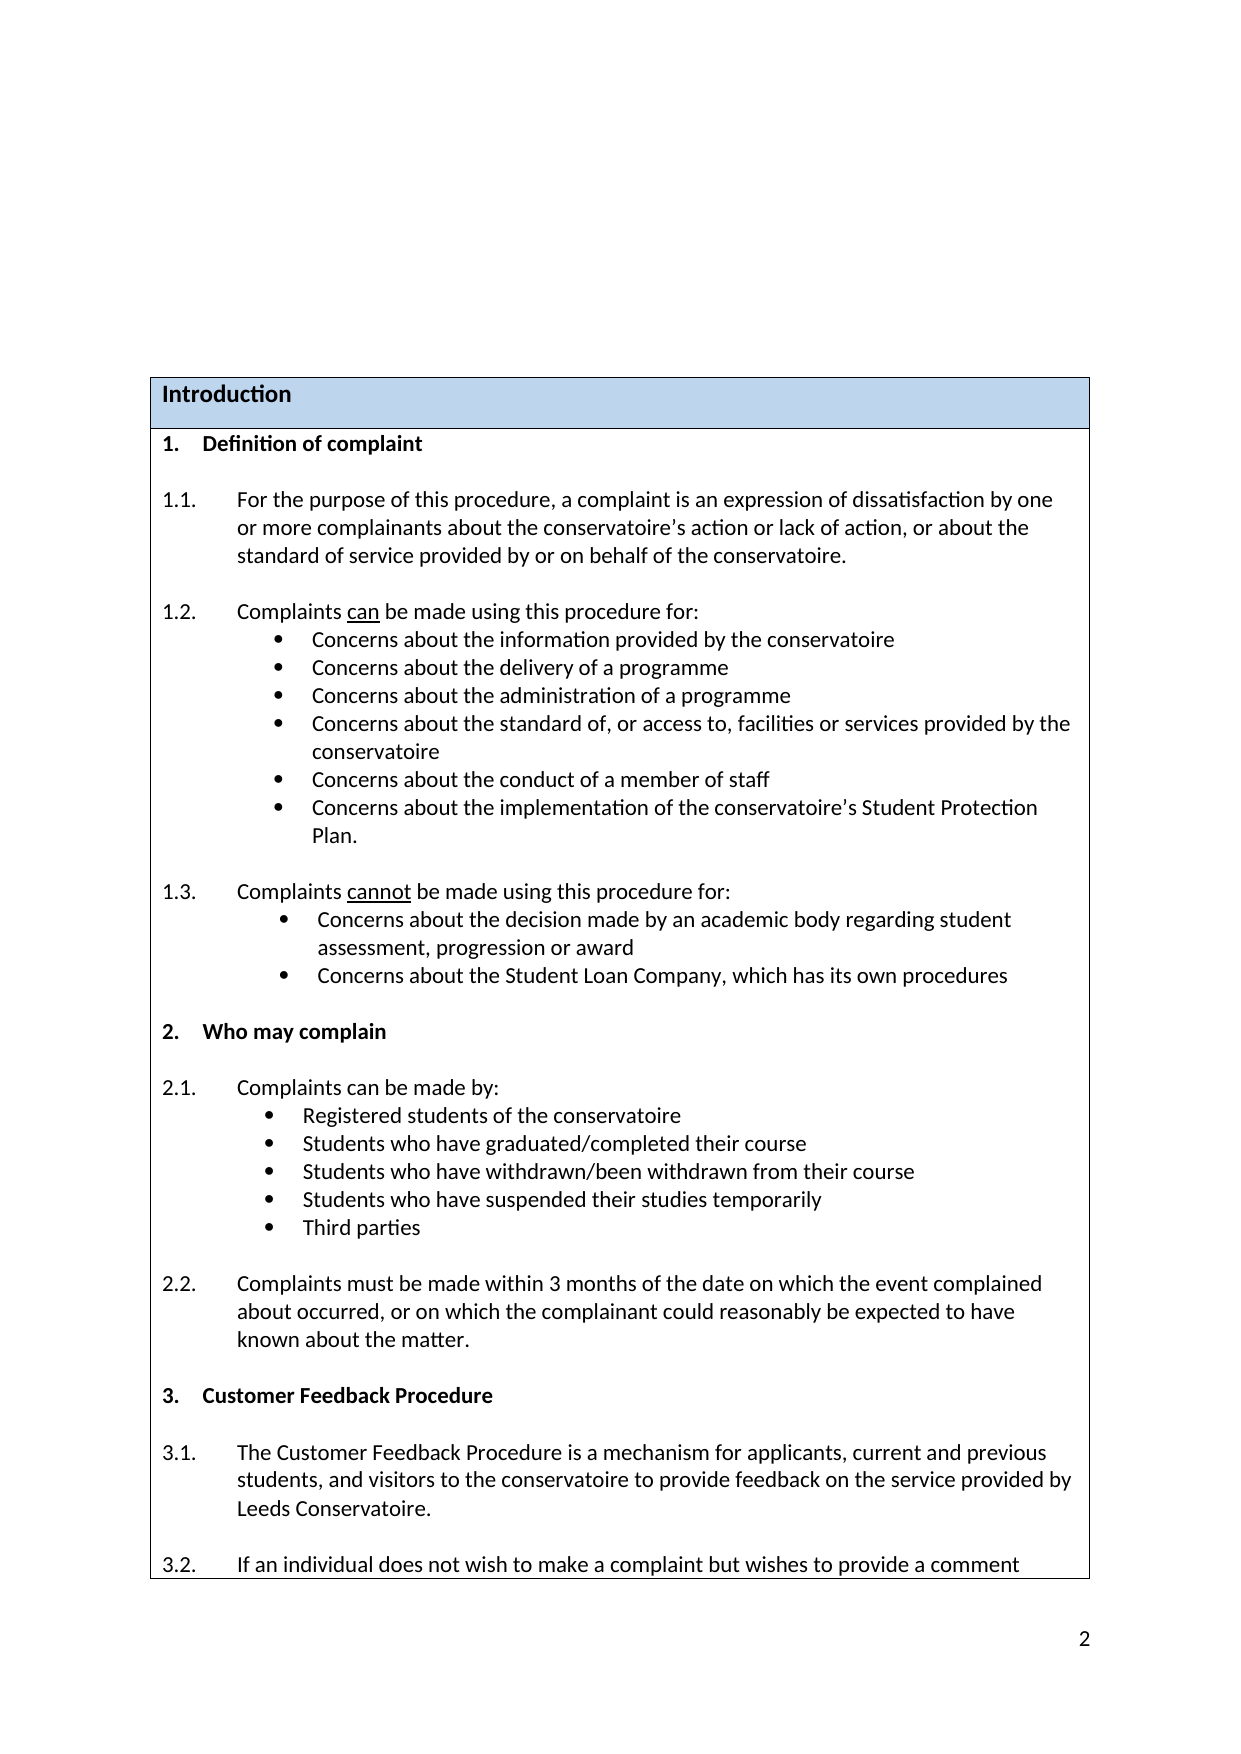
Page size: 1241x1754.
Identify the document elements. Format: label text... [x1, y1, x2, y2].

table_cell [151, 429, 1089, 1578]
table_header Introduction [151, 378, 1089, 428]
